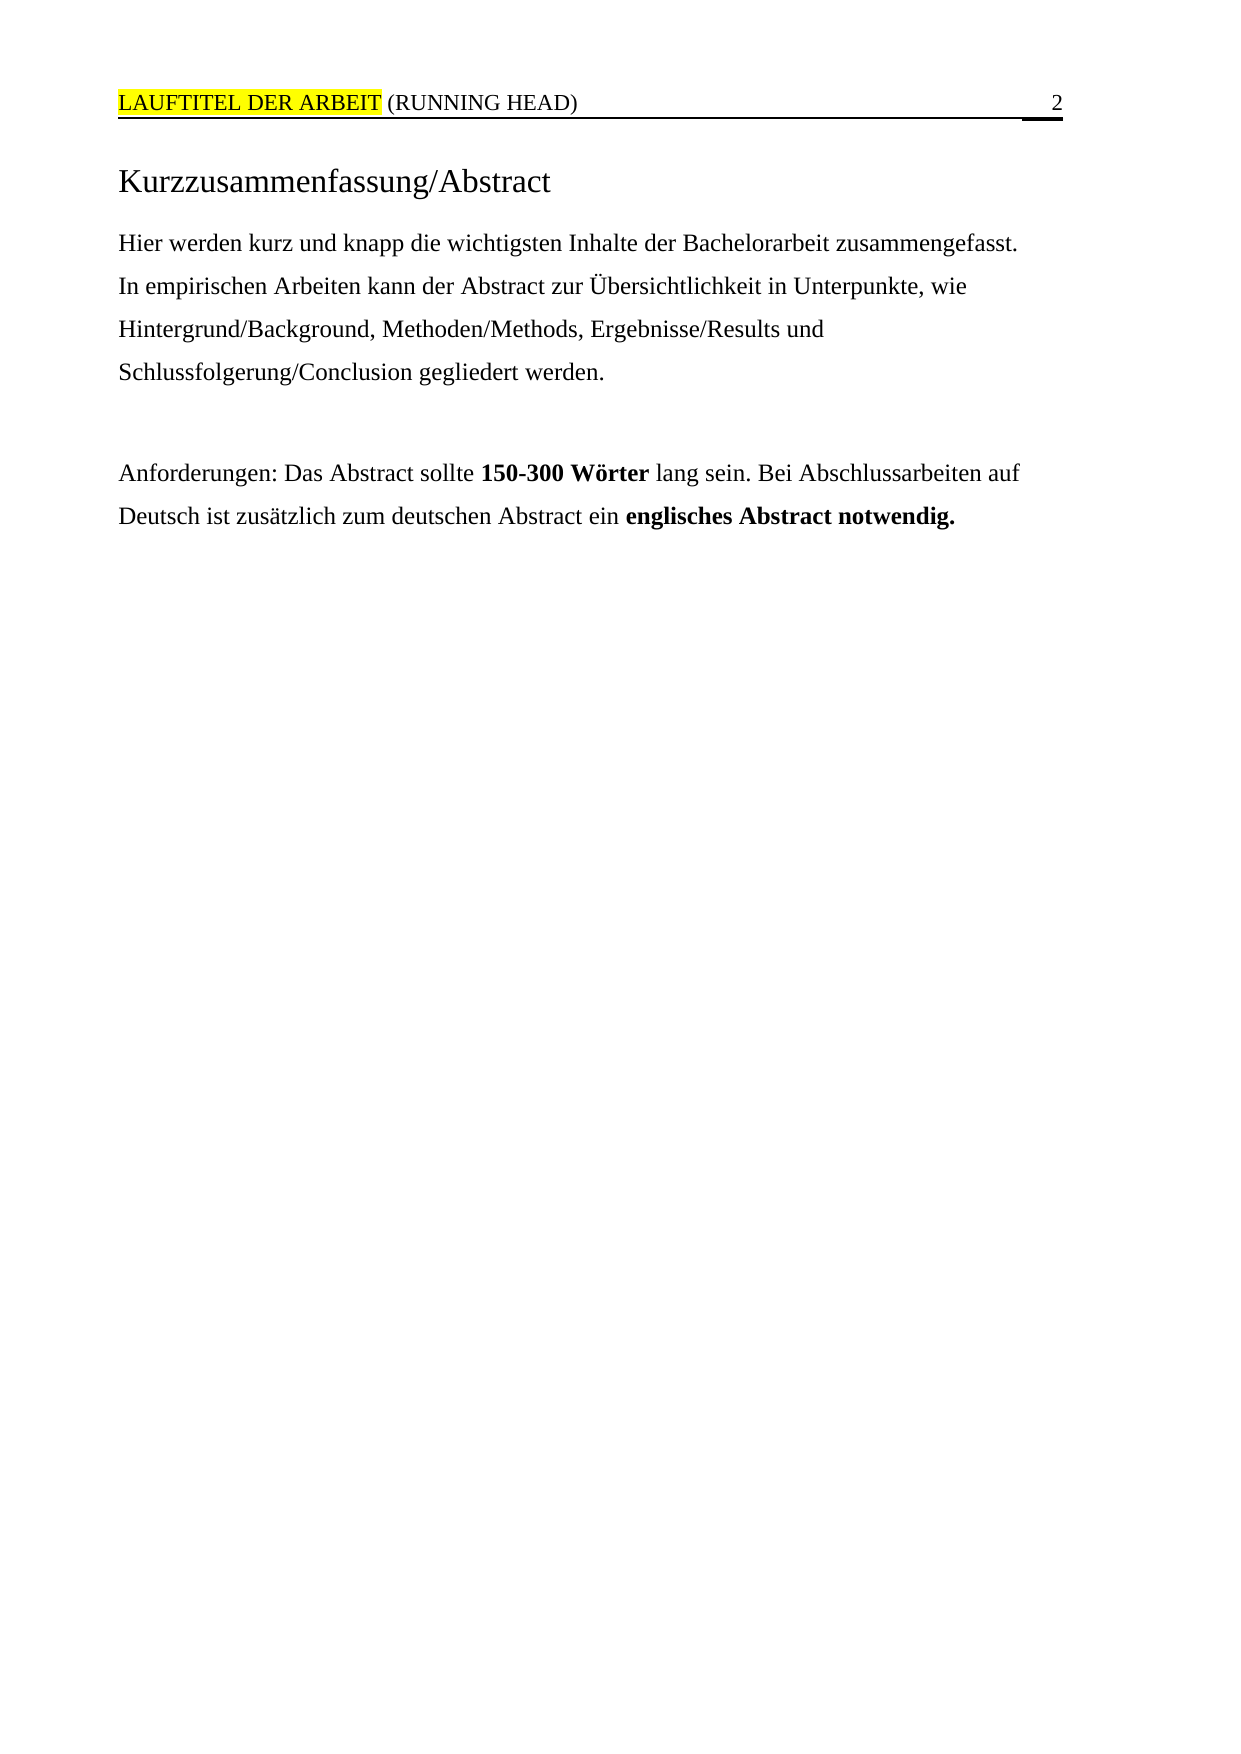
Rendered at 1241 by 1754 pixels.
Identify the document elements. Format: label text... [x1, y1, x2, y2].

text Kurzzusammenfassung/Abstract [118, 161, 1063, 199]
text In empirischen Arbeiten kann der Abstract zur Übersichtlichkeit in Unterpunkte, wie Hintergrund/Background, Methoden/Methods, Ergebnisse/Results und Schlussfolgerung/Conclusion gegliedert werden. [118, 271, 1063, 386]
text Anforderungen: Das Abstract sollte 150-300 Wörter lang sein. Bei Abschlussarbeiten auf Deutsch ist zusätzlich zum deutschen Abstract ein englisches Abstract notwendig. [118, 458, 1063, 530]
text Hier werden kurz und knapp die wichtigsten Inhalte der Bachelorarbeit zusammengefasst. [118, 228, 1063, 257]
